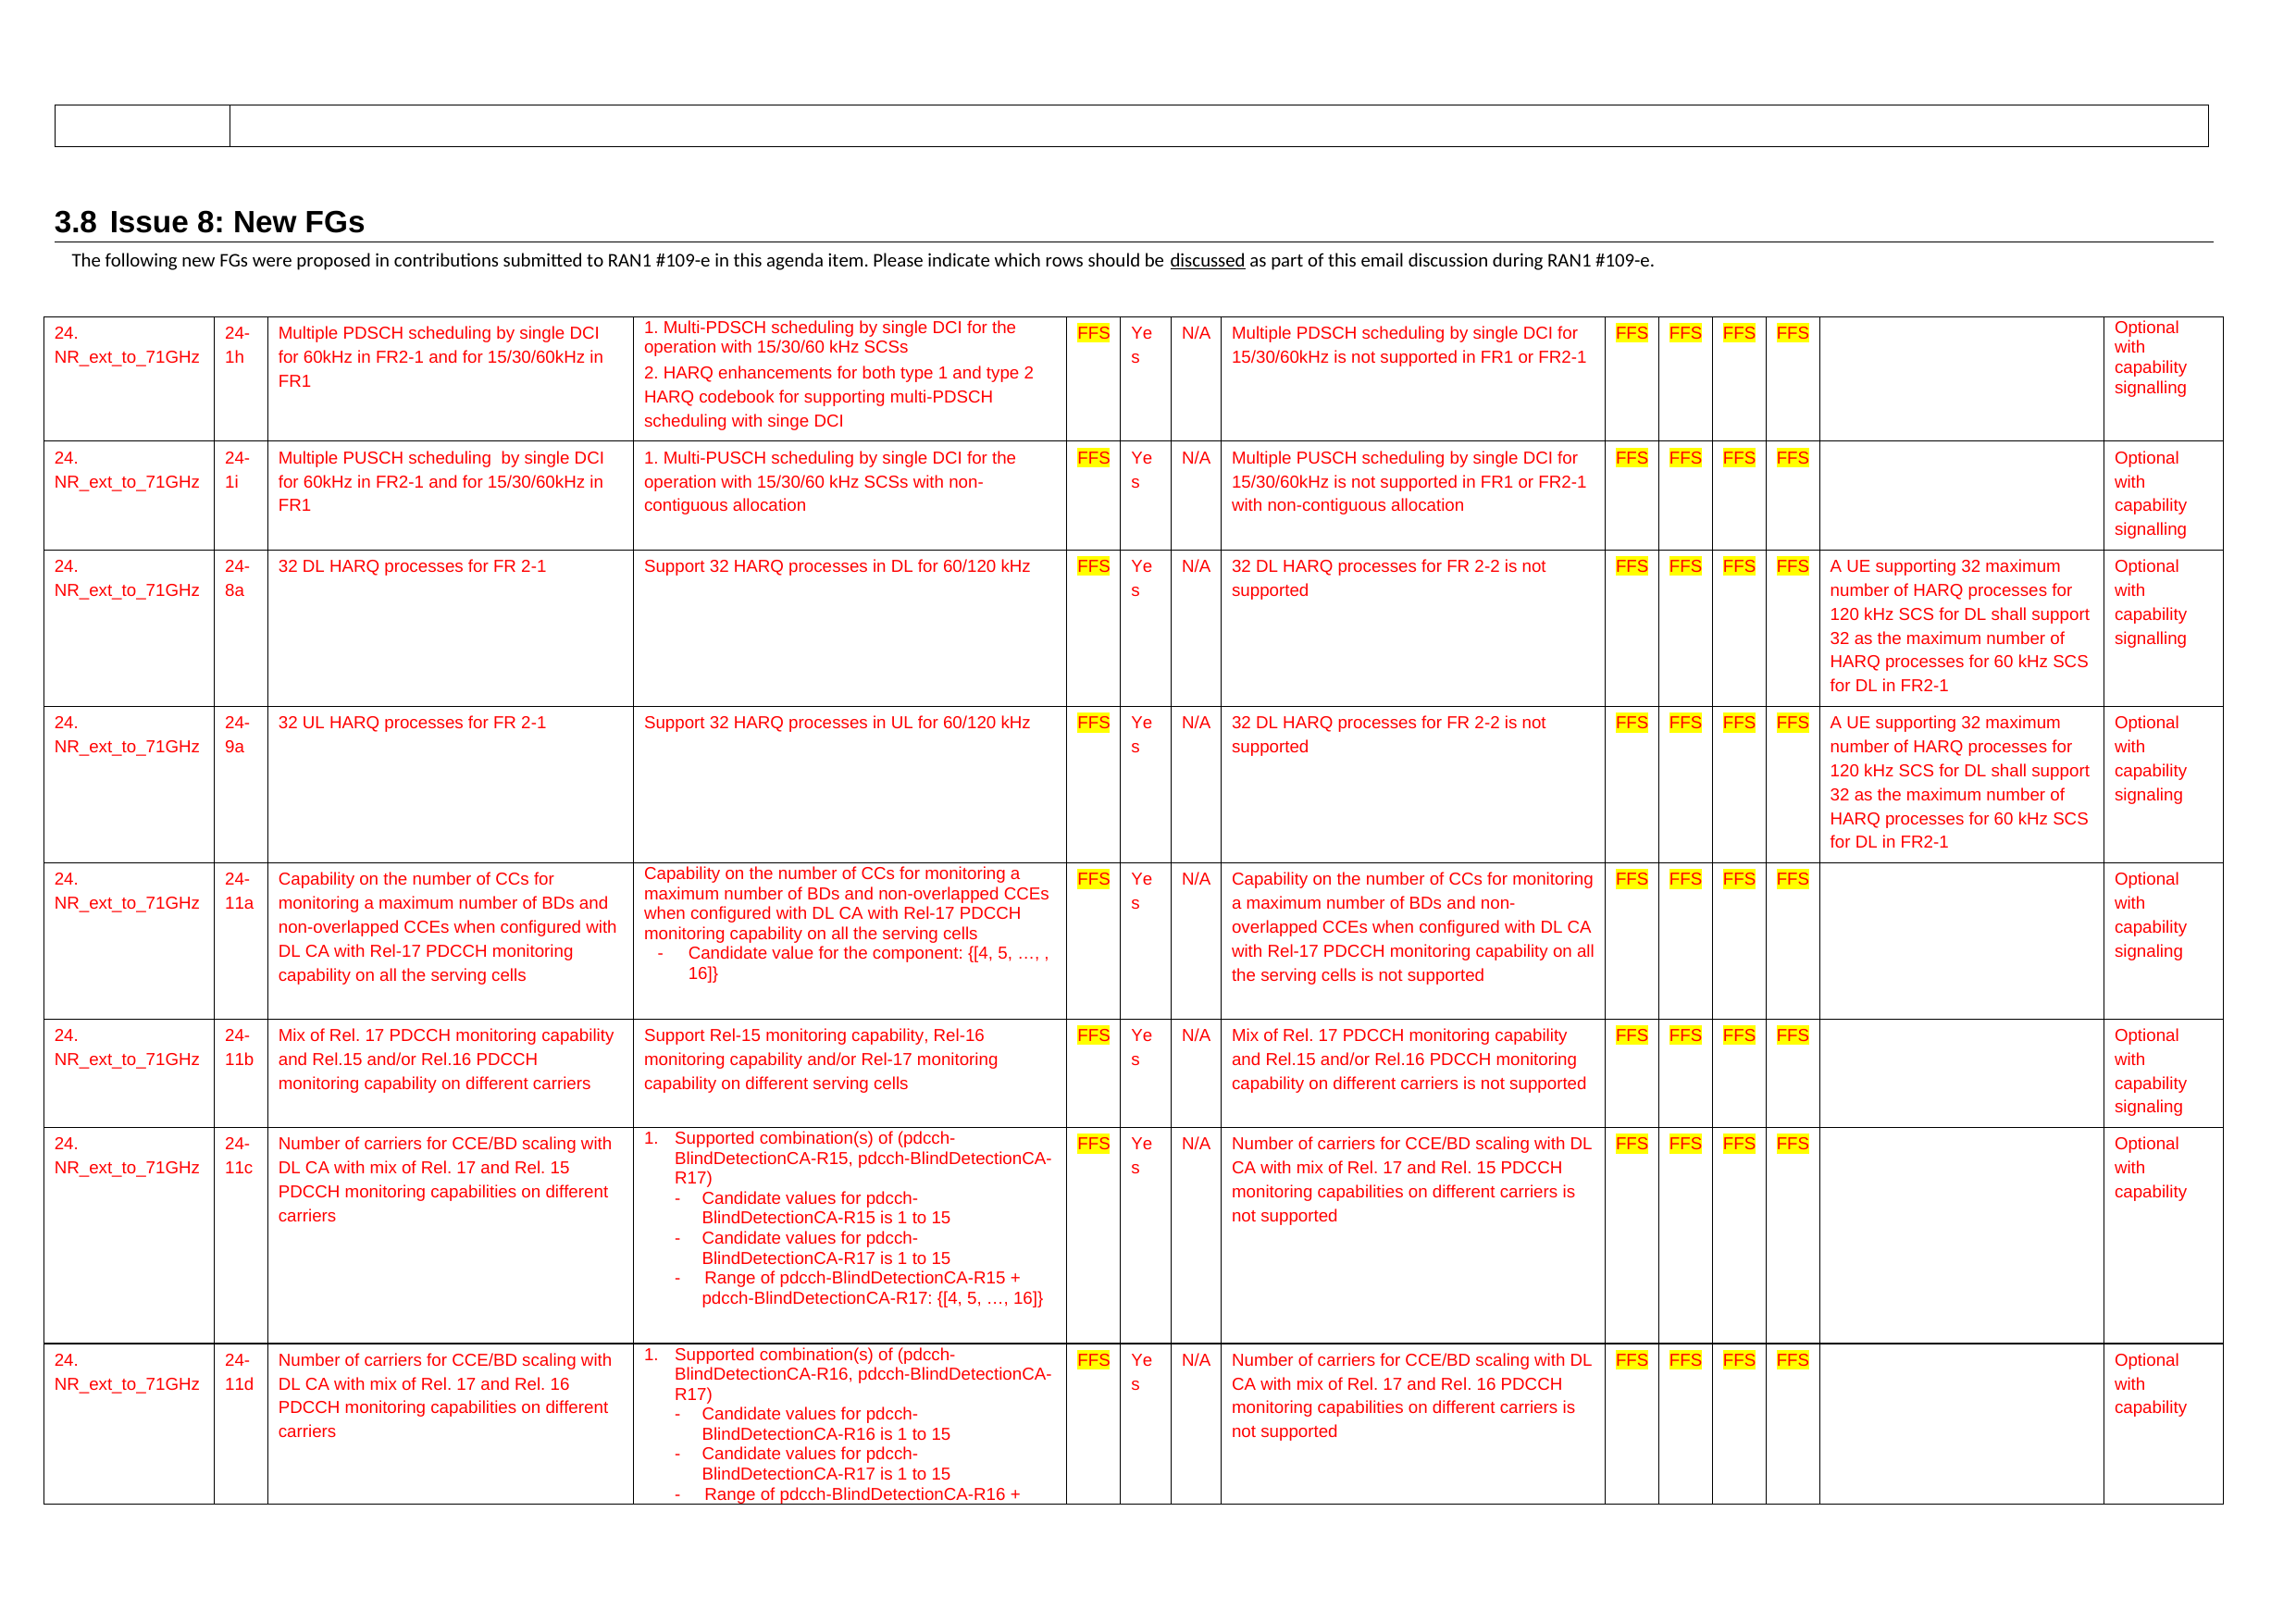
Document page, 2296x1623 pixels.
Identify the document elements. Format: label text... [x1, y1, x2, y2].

table_cell 32 DL HARQ processes for FR 2-1 [268, 551, 633, 706]
table_cell 24. NR_ext_to_71GHz [44, 707, 214, 862]
table_cell 24. NR_ext_to_71GHz [44, 551, 214, 706]
table_cell FFS [1767, 1128, 1819, 1343]
table_header [1820, 317, 2104, 440]
table_header Multiple PDSCH scheduling by single DCI for 60kHz in FR2-1 and for 15/30/60kHz in FR1 [268, 317, 633, 440]
table_cell FFS [1713, 1128, 1766, 1343]
table_cell 24-11b [215, 1020, 267, 1127]
subtitle Issue 8: New FGs [54, 204, 2214, 242]
table_cell Yes [1121, 1344, 1171, 1504]
table_cell 24. NR_ext_to_71GHz [44, 1344, 214, 1504]
table_cell [1820, 1020, 2104, 1127]
table_cell FFS [1606, 863, 1658, 1019]
table_cell Yes [1121, 551, 1171, 706]
table_cell FFS [1606, 551, 1658, 706]
table_cell FFS [1067, 551, 1120, 706]
table_cell Number of carriers for CCE/BD scaling with DL CA with mix of Rel. 17 and Rel. 15 PDCCH monitoring capabilities on different carriers [268, 1128, 633, 1343]
table_cell Yes [1121, 707, 1171, 862]
table_header 1. Multi-PDSCH scheduling by single DCI for the operation with 15/30/60 kHz SCSs 2. HARQ enhancements for both type 1 and type 2 HARQ codebook for supporting multi-PDSCH scheduling with singe DCI [634, 317, 1066, 440]
table_cell 24-11c [215, 1128, 267, 1343]
table_cell Optional with capability signaling [2104, 707, 2223, 862]
table_cell 24-8a [215, 551, 267, 706]
table_cell N/A [1172, 863, 1221, 1019]
table_cell FFS [1067, 1128, 1120, 1343]
table_cell Optional with capability [2104, 1128, 2223, 1343]
table_cell 24. NR_ext_to_71GHz [44, 863, 214, 1019]
table_cell 32 UL HARQ processes for FR 2-1 [268, 707, 633, 862]
table_cell FFS [1659, 863, 1712, 1019]
table_cell N/A [1172, 707, 1221, 862]
table_cell FFS [1713, 1020, 1766, 1127]
table_cell 24. NR_ext_to_71GHz [44, 1020, 214, 1127]
table_cell FFS [1713, 707, 1766, 862]
table_cell Optional with capability signaling [2104, 1020, 2223, 1127]
table_cell Mix of Rel. 17 PDCCH monitoring capability and Rel.15 and/or Rel.16 PDCCH monitoring capability on different carriers [268, 1020, 633, 1127]
table_cell A UE supporting 32 maximum number of HARQ processes for 120 kHz SCS for DL shall support 32 as the maximum number of HARQ processes for 60 kHz SCS for DL in FR2-1 [1820, 551, 2104, 706]
table_cell FFS [1713, 441, 1766, 550]
table_cell FFS [1606, 441, 1658, 550]
table_cell FFS [1767, 441, 1819, 550]
table_cell [1820, 863, 2104, 1019]
table_cell FFS [1659, 1020, 1712, 1127]
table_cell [634, 1344, 1066, 1504]
table_cell FFS [1606, 1344, 1658, 1504]
table_cell N/A [1172, 1128, 1221, 1343]
table_cell FFS [1659, 1344, 1712, 1504]
table_cell FFS [1606, 1020, 1658, 1127]
table_header FFS [1767, 317, 1819, 440]
table_cell Mix of Rel. 17 PDCCH monitoring capability and Rel.15 and/or Rel.16 PDCCH monitoring capability on different carriers is not supported [1222, 1020, 1605, 1127]
table_cell FFS [1713, 863, 1766, 1019]
text The following new FGs were proposed in contributions submitted to RAN1 #109-e in this agenda item. Please indicate which rows should be discussed as part of this email discussion during RAN1 #109-e. [54, 248, 2214, 272]
table_cell 24-11d [215, 1344, 267, 1504]
table_cell FFS [1767, 707, 1819, 862]
table_cell 24. NR_ext_to_71GHz [44, 1128, 214, 1343]
table_cell FFS [1067, 1020, 1120, 1127]
table_cell FFS [1767, 551, 1819, 706]
table_cell Number of carriers for CCE/BD scaling with DL CA with mix of Rel. 17 and Rel. 15 PDCCH monitoring capabilities on different carriers is not supported [1222, 1128, 1605, 1343]
table_header FFS [1067, 317, 1120, 440]
table_cell Yes [1121, 1128, 1171, 1343]
table_header N/A [1172, 317, 1221, 440]
table_header 24. NR_ext_to_71GHz [44, 317, 214, 440]
table_cell N/A [1172, 441, 1221, 550]
table_cell [1820, 441, 2104, 550]
table_cell Support 32 HARQ processes in DL for 60/120 kHz [634, 551, 1066, 706]
table_cell FFS [1713, 1344, 1766, 1504]
table_cell 24-9a [215, 707, 267, 862]
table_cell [1222, 1344, 1605, 1504]
table_cell FFS [1067, 707, 1120, 862]
table_header FFS [1713, 317, 1766, 440]
table_cell Support Rel-15 monitoring capability, Rel-16 monitoring capability and/or Rel-17 monitoring capability on different serving cells [634, 1020, 1066, 1127]
table_cell [1820, 1128, 2104, 1343]
table_cell FFS [1067, 441, 1120, 550]
table_cell FFS [1606, 1128, 1658, 1343]
table_cell Capability on the number of CCs for monitoring a maximum number of BDs and non-overlapped CCEs when configured with DL CA with Rel-17 PDCCH monitoring capability on all the serving cells [268, 863, 633, 1019]
table_cell FFS [1767, 1344, 1819, 1504]
table_cell Multiple PUSCH scheduling by single DCI for 60kHz in FR2-1 and for 15/30/60kHz in FR1 [268, 441, 633, 550]
table_cell N/A [1172, 1020, 1221, 1127]
table_cell 24. NR_ext_to_71GHz [44, 441, 214, 550]
table_cell 1. Supported combination(s) of (pdcch-BlindDetectionCA-R15, pdcch-BlindDetectionCA-R17) - Candidate values for pdcch-BlindDetectionCA-R15 is 1 to 15 - Candidate values for pdcch-BlindDetectionCA-R17 is 1 to 15 - Range of pdcch-BlindDetectionCA-R15 + pdcch-BlindDetectionCA-R17: {[4, 5, …, 16]} [634, 1128, 1066, 1343]
table_cell Capability on the number of CCs for monitoring a maximum number of BDs and non-overlapped CCEs when configured with DL CA with Rel-17 PDCCH monitoring capability on all the serving cells - Candidate value for the component: {[4, 5, …, , 16]} [634, 863, 1066, 1019]
table_cell A UE supporting 32 maximum number of HARQ processes for 120 kHz SCS for DL shall support 32 as the maximum number of HARQ processes for 60 kHz SCS for DL in FR2-1 [1820, 707, 2104, 862]
table_cell FFS [1659, 707, 1712, 862]
table_cell FFS [1659, 1128, 1712, 1343]
table_cell Multiple PUSCH scheduling by single DCI for 15/30/60kHz is not supported in FR1 or FR2-1 with non-contiguous allocation [1222, 441, 1605, 550]
table_cell FFS [1767, 1020, 1819, 1127]
table_header Yes [1121, 317, 1171, 440]
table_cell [2104, 1344, 2223, 1504]
table_header Multiple PDSCH scheduling by single DCI for 15/30/60kHz is not supported in FR1 or FR2-1 [1222, 317, 1605, 440]
table_cell FFS [1067, 863, 1120, 1019]
table_cell Support 32 HARQ processes in UL for 60/120 kHz [634, 707, 1066, 862]
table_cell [268, 1344, 633, 1504]
table_cell FFS [1767, 863, 1819, 1019]
table_header Optional with capability signalling [2104, 317, 2223, 440]
table_cell 32 DL HARQ processes for FR 2-2 is not supported [1222, 551, 1605, 706]
table_cell Optional with capability signalling [2104, 441, 2223, 550]
table_cell 1. Multi-PUSCH scheduling by single DCI for the operation with 15/30/60 kHz SCSs with non-contiguous allocation [634, 441, 1066, 550]
table_cell N/A [1172, 551, 1221, 706]
table_cell N/A [1172, 1344, 1221, 1504]
table_cell Optional with capability signalling [2104, 551, 2223, 706]
table_cell FFS [1067, 1344, 1120, 1504]
table_cell [230, 105, 2208, 146]
table_header FFS [1659, 317, 1712, 440]
table_cell [1820, 1344, 2104, 1504]
table_cell Capability on the number of CCs for monitoring a maximum number of BDs and non-overlapped CCEs when configured with DL CA with Rel-17 PDCCH monitoring capability on all the serving cells is not supported [1222, 863, 1605, 1019]
table_cell Yes [1121, 441, 1171, 550]
table_header 24-1h [215, 317, 267, 440]
table_cell FFS [1606, 707, 1658, 862]
table_cell 24-1i [215, 441, 267, 550]
table_cell Optional with capability signaling [2104, 863, 2223, 1019]
table_cell Yes [1121, 1020, 1171, 1127]
table_cell [56, 105, 230, 146]
table_cell FFS [1659, 551, 1712, 706]
table_header FFS [1606, 317, 1658, 440]
table_cell Yes [1121, 863, 1171, 1019]
table_cell 32 DL HARQ processes for FR 2-2 is not supported [1222, 707, 1605, 862]
table_cell 24-11a [215, 863, 267, 1019]
table_cell FFS [1659, 441, 1712, 550]
table_cell FFS [1713, 551, 1766, 706]
